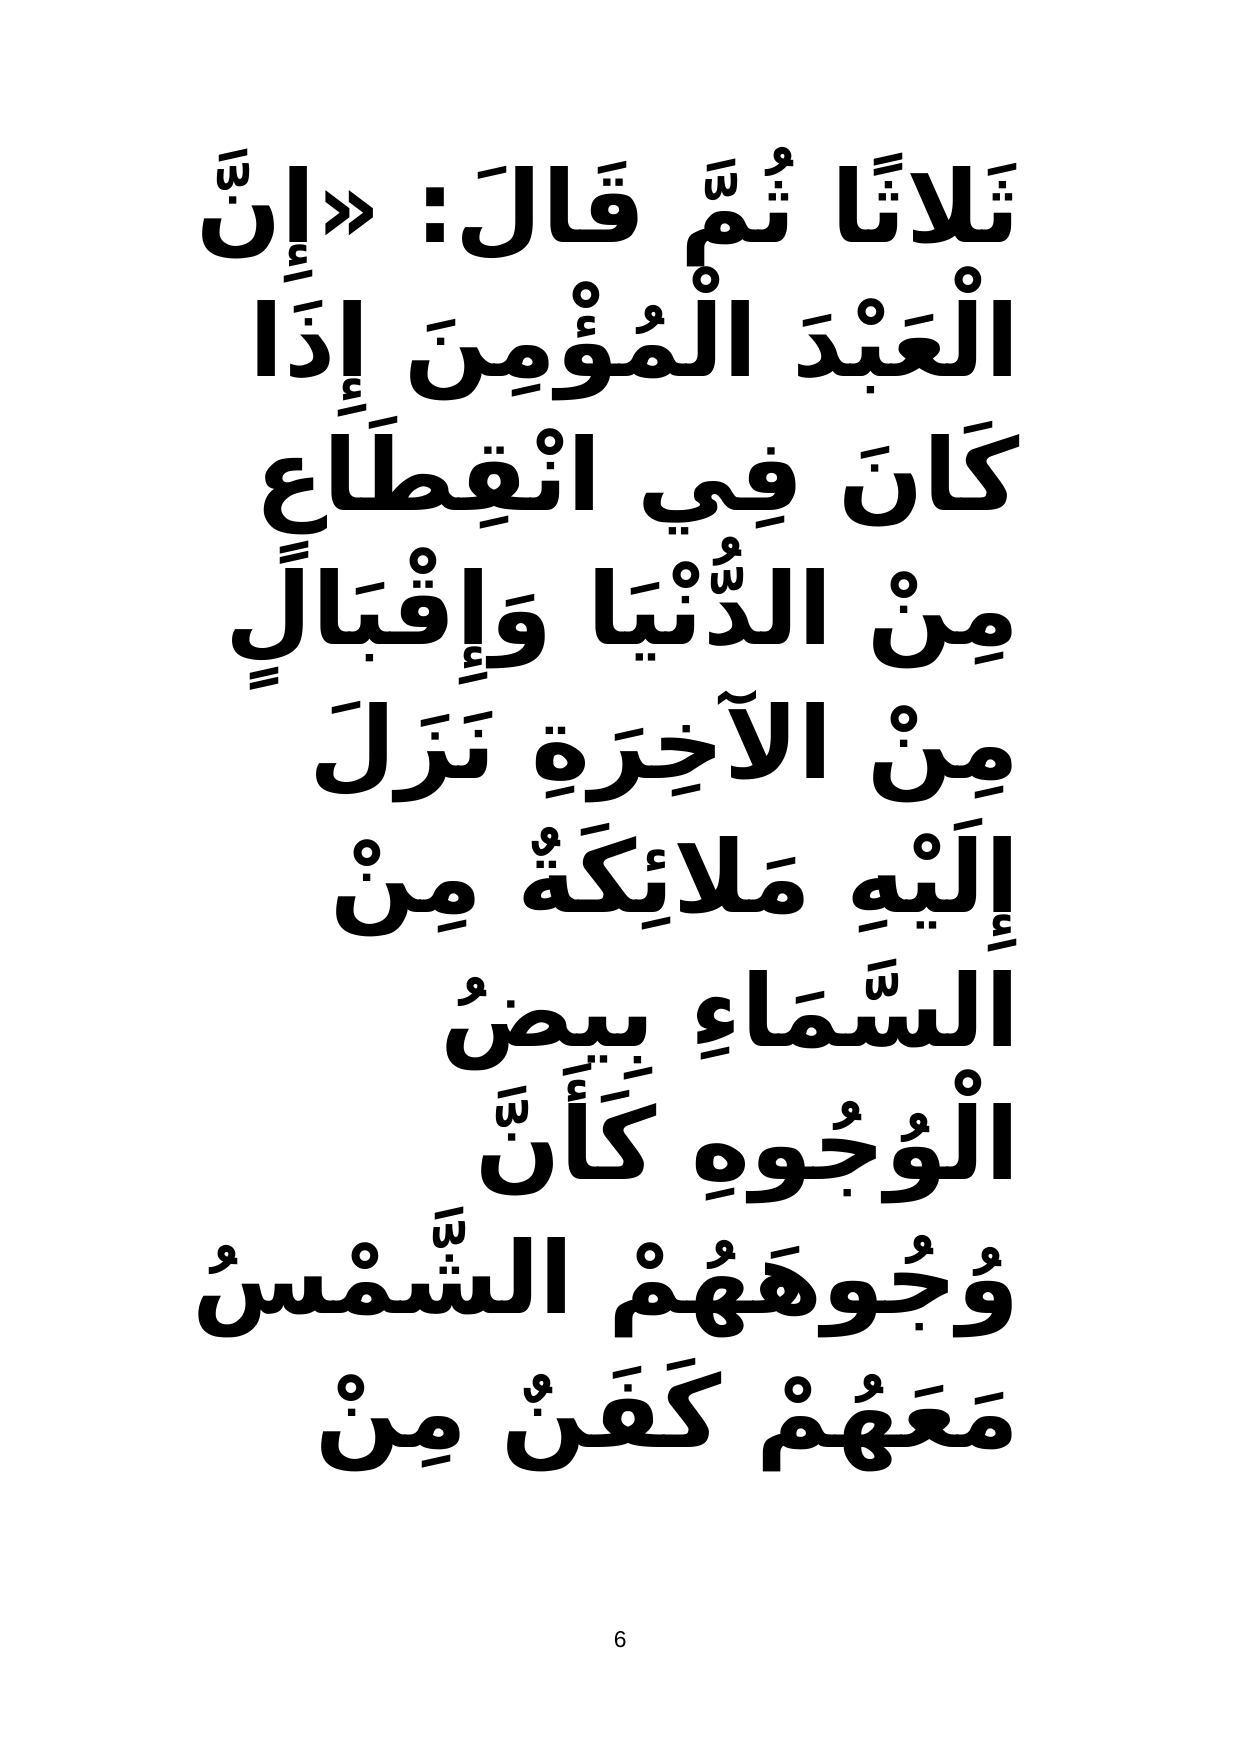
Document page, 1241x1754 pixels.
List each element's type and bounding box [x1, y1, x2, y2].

text [187, 150, 1019, 1471]
